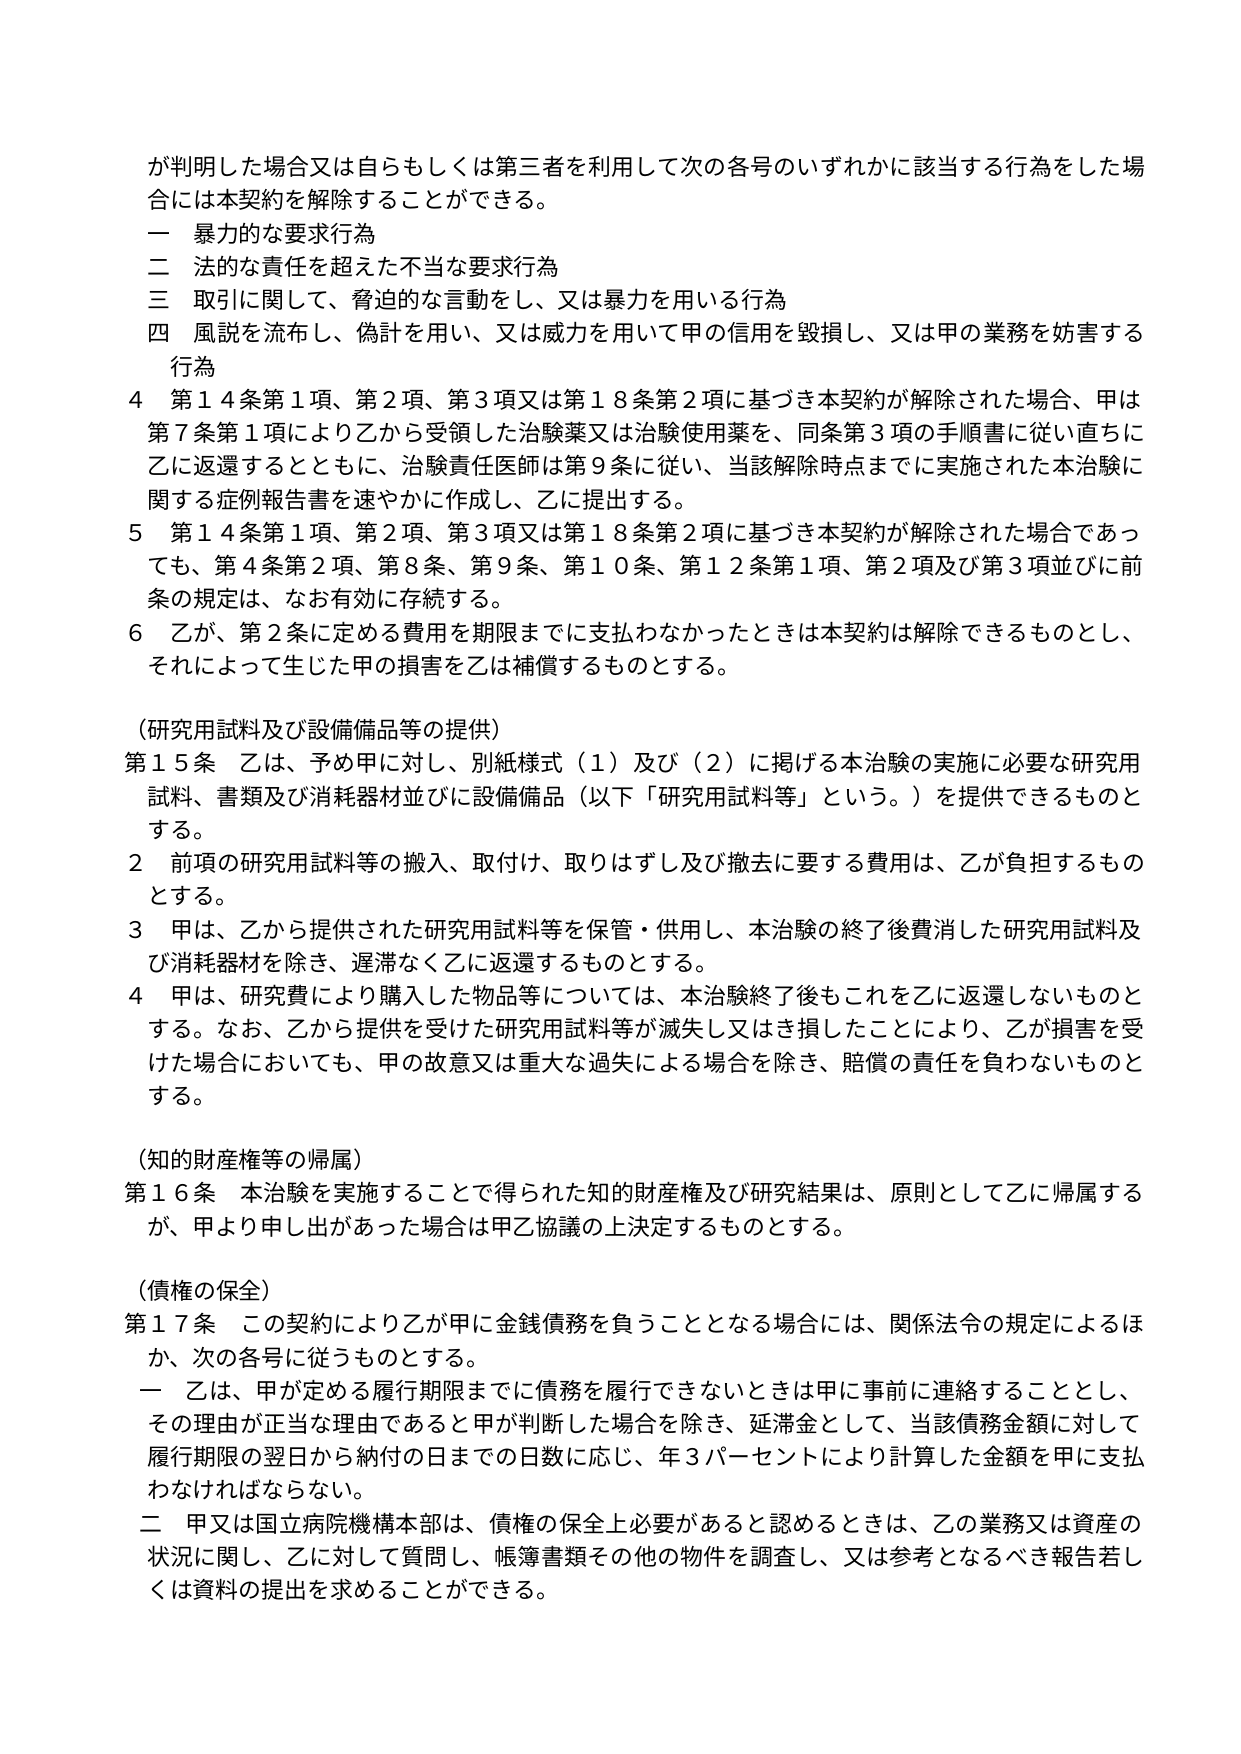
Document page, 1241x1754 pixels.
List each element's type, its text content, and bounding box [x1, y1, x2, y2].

text 三 取引に関して、脅迫的な言動をし、又は暴力を用いる行為 [124, 282, 1145, 315]
text （債権の保全） [124, 1273, 1145, 1306]
text 二 甲又は国立病院機構本部は、債権の保全上必要があると認めるときは、乙の業務又は資産の状況に関し、乙に対して質問し、帳簿書類その他の物件を調査し、又は参考となるべき報告若しくは資料の提出を求めることができる。 [139, 1506, 1145, 1605]
text （研究用試料及び設備備品等の提供） [124, 712, 1145, 745]
text 第１６条 本治験を実施することで得られた知的財産権及び研究結果は、原則として乙に帰属するが、甲より申し出があった場合は甲乙協議の上決定するものとする。 [124, 1175, 1145, 1242]
text ５ 第１４条第１項、第２項、第３項又は第１８条第２項に基づき本契約が解除された場合であっても、第４条第２項、第８条、第９条、第１０条、第１２条第１項、第２項及び第３項並びに前条の規定は、なお有効に存続する。 [124, 515, 1145, 614]
text ２ 前項の研究用試料等の搬入、取付け、取りはずし及び撤去に要する費用は、乙が負担するものとする。 [124, 845, 1145, 911]
text （知的財産権等の帰属） [124, 1142, 1145, 1175]
text ４ 第１４条第１項、第２項、第３項又は第１８条第２項に基づき本契約が解除された場合、甲は第７条第１項により乙から受領した治験薬又は治験使用薬を、同条第３項の手順書に従い直ちに乙に返還するとともに、治験責任医師は第９条に従い、当該解除時点までに実施された本治験に関する症例報告書を速やかに作成し、乙に提出する。 [124, 382, 1145, 515]
text 第１５条 乙は、予め甲に対し、別紙様式（１）及び（２）に掲げる本治験の実施に必要な研究用試料、書類及び消耗器材並びに設備備品（以下「研究用試料等」という。）を提供できるものとする。 [124, 745, 1145, 845]
text 二 法的な責任を超えた不当な要求行為 [124, 249, 1145, 282]
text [124, 149, 1145, 216]
text 一 乙は、甲が定める履行期限までに債務を履行できないときは甲に事前に連絡することとし、その理由が正当な理由であると甲が判断した場合を除き、延滞金として、当該債務金額に対して履行期限の翌日から納付の日までの日数に応じ、年３パーセントにより計算した金額を甲に支払わなければならない。 [139, 1373, 1145, 1506]
text 第１７条 この契約により乙が甲に金銭債務を負うこととなる場合には、関係法令の規定によるほか、次の各号に従うものとする。 [124, 1306, 1145, 1373]
text ３ 甲は、乙から提供された研究用試料等を保管・供用し、本治験の終了後費消した研究用試料及び消耗器材を除き、遅滞なく乙に返還するものとする。 [124, 911, 1145, 978]
text 四 風説を流布し、偽計を用い、又は威力を用いて甲の信用を毀損し、又は甲の業務を妨害する行為 [124, 315, 1145, 382]
text 一 暴力的な要求行為 [124, 216, 1145, 249]
text ６ 乙が、第２条に定める費用を期限までに支払わなかったときは本契約は解除できるものとし、それによって生じた甲の損害を乙は補償するものとする。 [124, 614, 1145, 681]
text ４ 甲は、研究費により購入した物品等については、本治験終了後もこれを乙に返還しないものとする。なお、乙から提供を受けた研究用試料等が滅失し又はき損したことにより、乙が損害を受けた場合においても、甲の故意又は重大な過失による場合を除き、賠償の責任を負わないものとする。 [124, 978, 1145, 1111]
